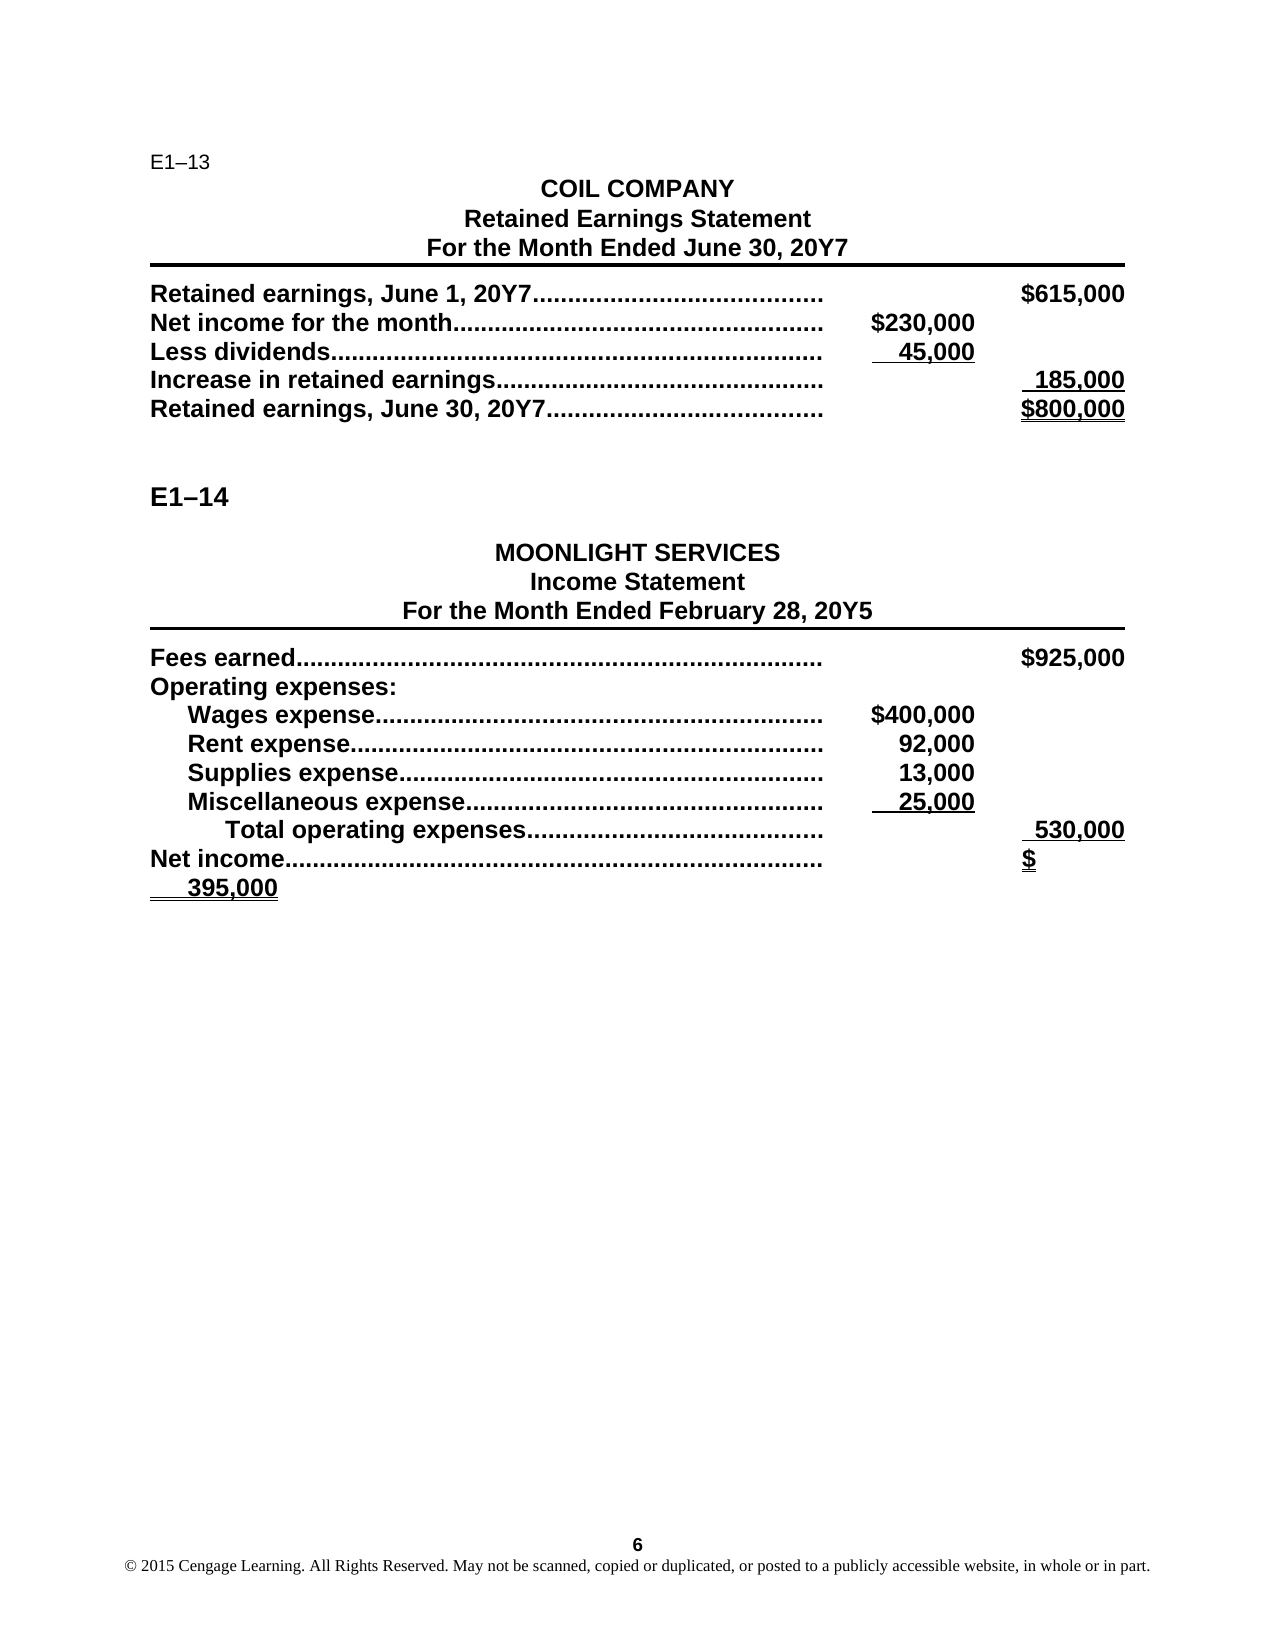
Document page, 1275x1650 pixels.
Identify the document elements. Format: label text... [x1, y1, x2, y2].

text Wages expense $400,000 [150, 700, 1125, 729]
text Net income $ 395,000 [150, 844, 1125, 901]
text Supplies expense 13,000 [150, 758, 1125, 786]
subtitle E1–14 [150, 481, 1125, 512]
text Net income for the month $230,000 [150, 308, 1125, 337]
text Retained earnings, June 1, 20Y7 $615,000 [150, 279, 1125, 308]
subtitle E1–13 [142, 150, 1125, 174]
text Miscellaneous expense 25,000 [150, 786, 1125, 815]
text MOONLIGHT SERVICES [150, 537, 1125, 567]
text COIL COMPANY [150, 174, 1125, 203]
text Income Statement [150, 567, 1125, 596]
text Retained Earnings Statement [150, 203, 1125, 232]
text Retained earnings, June 30, 20Y7 $800,000 [150, 394, 1125, 423]
text For the Month Ended February 28, 20Y5 [150, 596, 1125, 627]
text Fees earned $925,000 [150, 643, 1125, 671]
text For the Month Ended June 30, 20Y7 [150, 232, 1125, 263]
text Rent expense 92,000 [150, 729, 1125, 758]
text Less dividends 45,000 [150, 337, 1125, 365]
text Operating expenses: [150, 671, 1125, 700]
text Total operating expenses 530,000 [150, 815, 1125, 844]
text Increase in retained earnings 185,000 [150, 365, 1125, 394]
